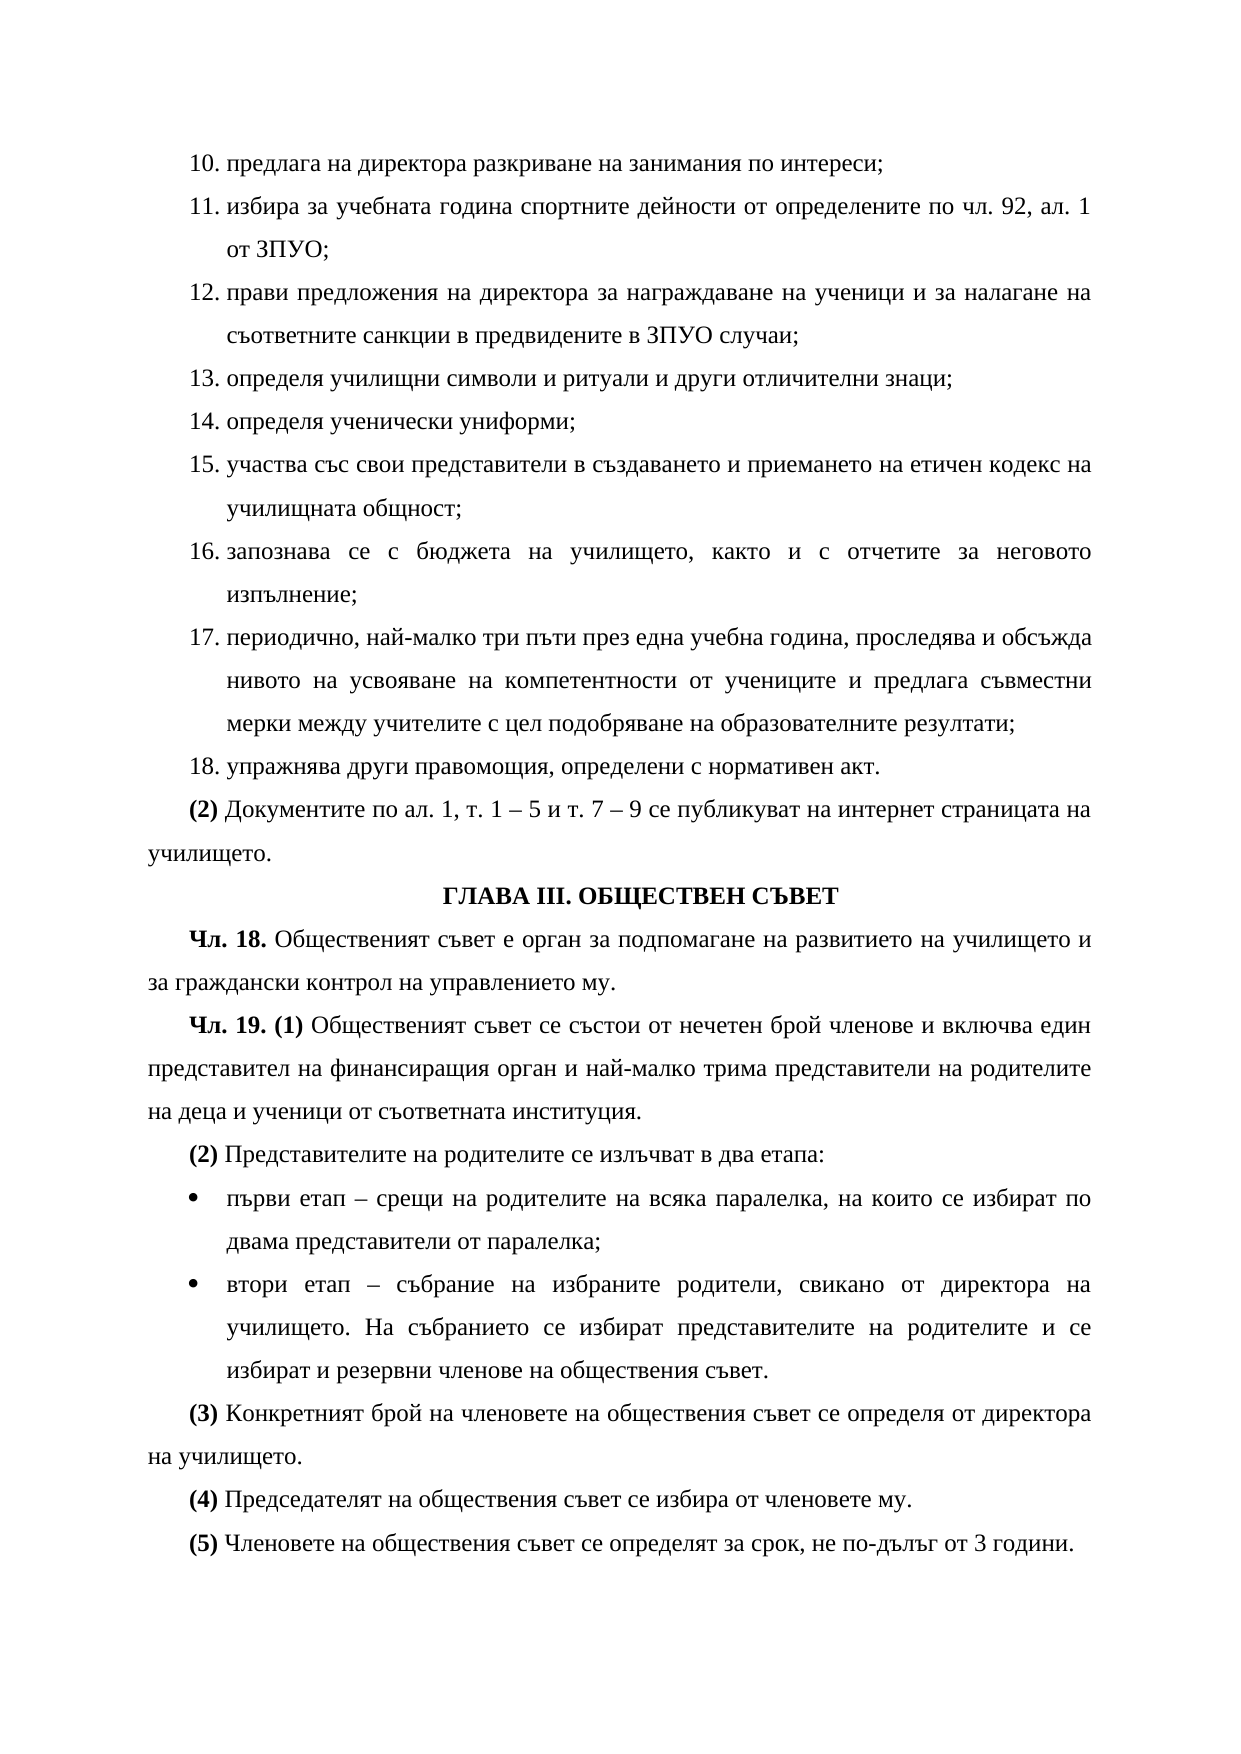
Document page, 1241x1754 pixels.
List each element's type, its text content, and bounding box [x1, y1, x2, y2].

list участва със свои представители в създаването и приемането на етичен кодекс на училищната общност; [189, 449, 1093, 521]
list упражнява други правомощия, определени с нормативен акт. [189, 751, 1093, 780]
text (3) Конкретният брой на членовете на обществения съвет се определя от директора на училището. [148, 1398, 1093, 1470]
list предлага на директора разкриване на занимания по интереси; [189, 148, 1093, 176]
list запознава се с бюджета на училището, както и с отчетите за неговото изпълнение; [189, 536, 1093, 608]
list първи етап – срещи на родителите на всяка паралелка, на които се избират по двама представители от паралелка; [189, 1183, 1093, 1254]
list определя ученически униформи; [189, 406, 1093, 435]
list периодично, най-малко три пъти през една учебна година, проследява и обсъжда нивото на усвояване на компетентности от учениците и предлага съвместни мерки между учителите с цел подобряване на образователните резултати; [189, 622, 1093, 737]
list избира за учебната година спортните дейности от определените по чл. 92, ал. 1 от ЗПУО; [189, 191, 1093, 263]
text (5) Членовете на обществения съвет се определят за срок, не по-дълъг от 3 години. [148, 1528, 1093, 1556]
list прави предложения на директора за награждаване на ученици и за налагане на съответните санкции в предвидените в ЗПУО случаи; [189, 277, 1093, 349]
text ГЛАВА III. ОБЩЕСТВЕН СЪВЕТ [148, 881, 1093, 909]
text (2) Документите по ал. 1, т. 1 – 5 и т. 7 – 9 се публикуват на интернет страницата на училището. [148, 794, 1093, 866]
list втори етап – събрание на избраните родители, свикано от директора на училището. На събранието се избират представителите на родителите и се избират и резервни членове на обществения съвет. [189, 1269, 1093, 1384]
text Чл. 19. (1) Общественият съвет се състои от нечетен брой членове и включва един представител на финансиращия орган и най-малко трима представители на родителите на деца и ученици от съответната институция. [148, 1010, 1093, 1125]
list определя училищни символи и ритуали и други отличителни знаци; [189, 363, 1093, 392]
text Чл. 18. Общественият съвет е орган за подпомагане на развитието на училището и за граждански контрол на управлението му. [148, 924, 1093, 996]
text (4) Председателят на обществения съвет се избира от членовете му. [148, 1484, 1093, 1513]
text (2) Представителите на родителите се излъчват в два етапа: [148, 1139, 1093, 1168]
